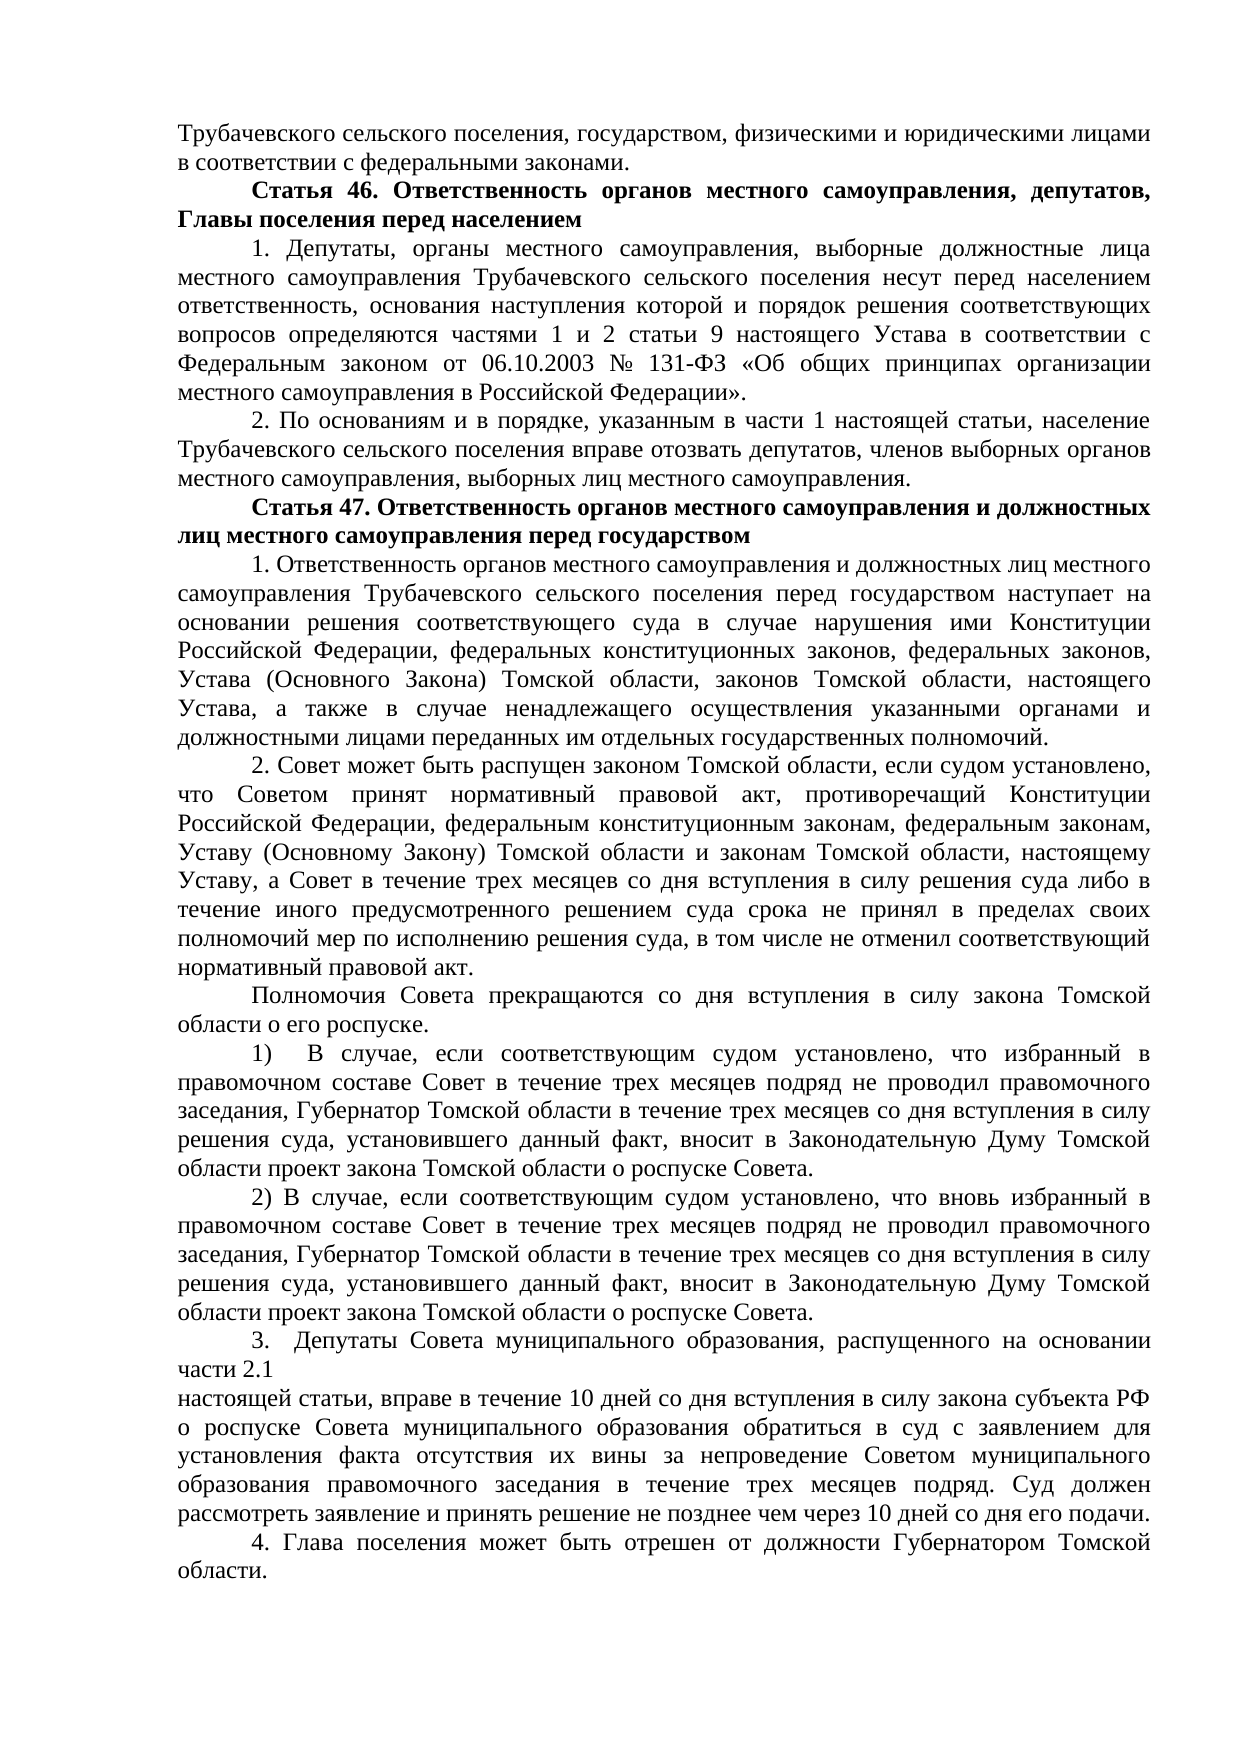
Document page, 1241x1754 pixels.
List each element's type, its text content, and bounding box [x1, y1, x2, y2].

text 3. Депутаты Совета муниципального образования, распущенного на основании части 2.1 [177, 1326, 1152, 1383]
text Статья 47. Ответственность органов местного самоуправления и должностных лиц местного самоуправления перед государством [177, 492, 1152, 549]
text Полномочия Совета прекращаются со дня вступления в силу закона Томской области о его роспуске. [177, 981, 1152, 1038]
text 2. По основаниям и в порядке, указанным в части 1 настоящей статьи, население Трубачевского сельского поселения вправе отозвать депутатов, членов выборных органов местного самоуправления, выборных лиц местного самоуправления. [177, 406, 1152, 492]
text 2) В случае, если соответствующим судом установлено, что вновь избранный в правомочном составе Совет в течение трех месяцев подряд не проводил правомочного заседания, Губернатор Томской области в течение трех месяцев со дня вступления в силу решения суда, установившего данный факт, вносит в Законодательную Думу Томской области проект закона Томской области о роспуске Совета. [177, 1182, 1152, 1326]
text 1. Депутаты, органы местного самоуправления, выборные должностные лица местного самоуправления Трубачевского сельского поселения несут перед населением ответственность, основания наступления которой и порядок решения соответствующих вопросов определяются частями 1 и 2 статьи 9 настоящего Устава в соответствии с Федеральным законом от 06.10.2003 № 131-ФЗ «Об общих принципах организации местного самоуправления в Российской Федерации». [177, 233, 1152, 406]
text Статья 46. Ответственность органов местного самоуправления, депутатов, Главы поселения перед населением [177, 176, 1152, 233]
text 2. Совет может быть распущен законом Томской области, если судом установлено, что Советом принят нормативный правовой акт, противоречащий Конституции Российской Федерации, федеральным конституционным законам, федеральным законам, Уставу (Основному Закону) Томской области и законам Томской области, настоящему Уставу, а Совет в течение трех месяцев со дня вступления в силу решения суда либо в течение иного предусмотренного решением суда срока не принял в пределах своих полномочий мер по исполнению решения суда, в том числе не отменил соответствующий нормативный правовой акт. [177, 751, 1152, 981]
text 1) В случае, если соответствующим судом установлено, что избранный в правомочном составе Совет в течение трех месяцев подряд не проводил правомочного заседания, Губернатор Томской области в течение трех месяцев со дня вступления в силу решения суда, установившего данный факт, вносит в Законодательную Думу Томской области проект закона Томской области о роспуске Совета. [177, 1038, 1152, 1182]
text 4. Глава поселения может быть отрешен от должности Губернатором Томской области. [177, 1527, 1152, 1584]
text настоящей статьи, вправе в течение 10 дней со дня вступления в силу закона субъекта РФ о роспуске Совета муниципального образования обратиться в суд с заявлением для установления факта отсутствия их вины за непроведение Советом муниципального образования правомочного заседания в течение трех месяцев подряд. Суд должен рассмотреть заявление и принять решение не позднее чем через 10 дней со дня его подачи. [177, 1383, 1152, 1527]
text 1. Ответственность органов местного самоуправления и должностных лиц местного самоуправления Трубачевского сельского поселения перед государством наступает на основании решения соответствующего суда в случае нарушения ими Конституции Российской Федерации, федеральных конституционных законов, федеральных законов, Устава (Основного Закона) Томской области, законов Томской области, настоящего Устава, а также в случае ненадлежащего осуществления указанными органами и должностными лицами переданных им отдельных государственных полномочий. [177, 549, 1152, 751]
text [177, 118, 1152, 176]
